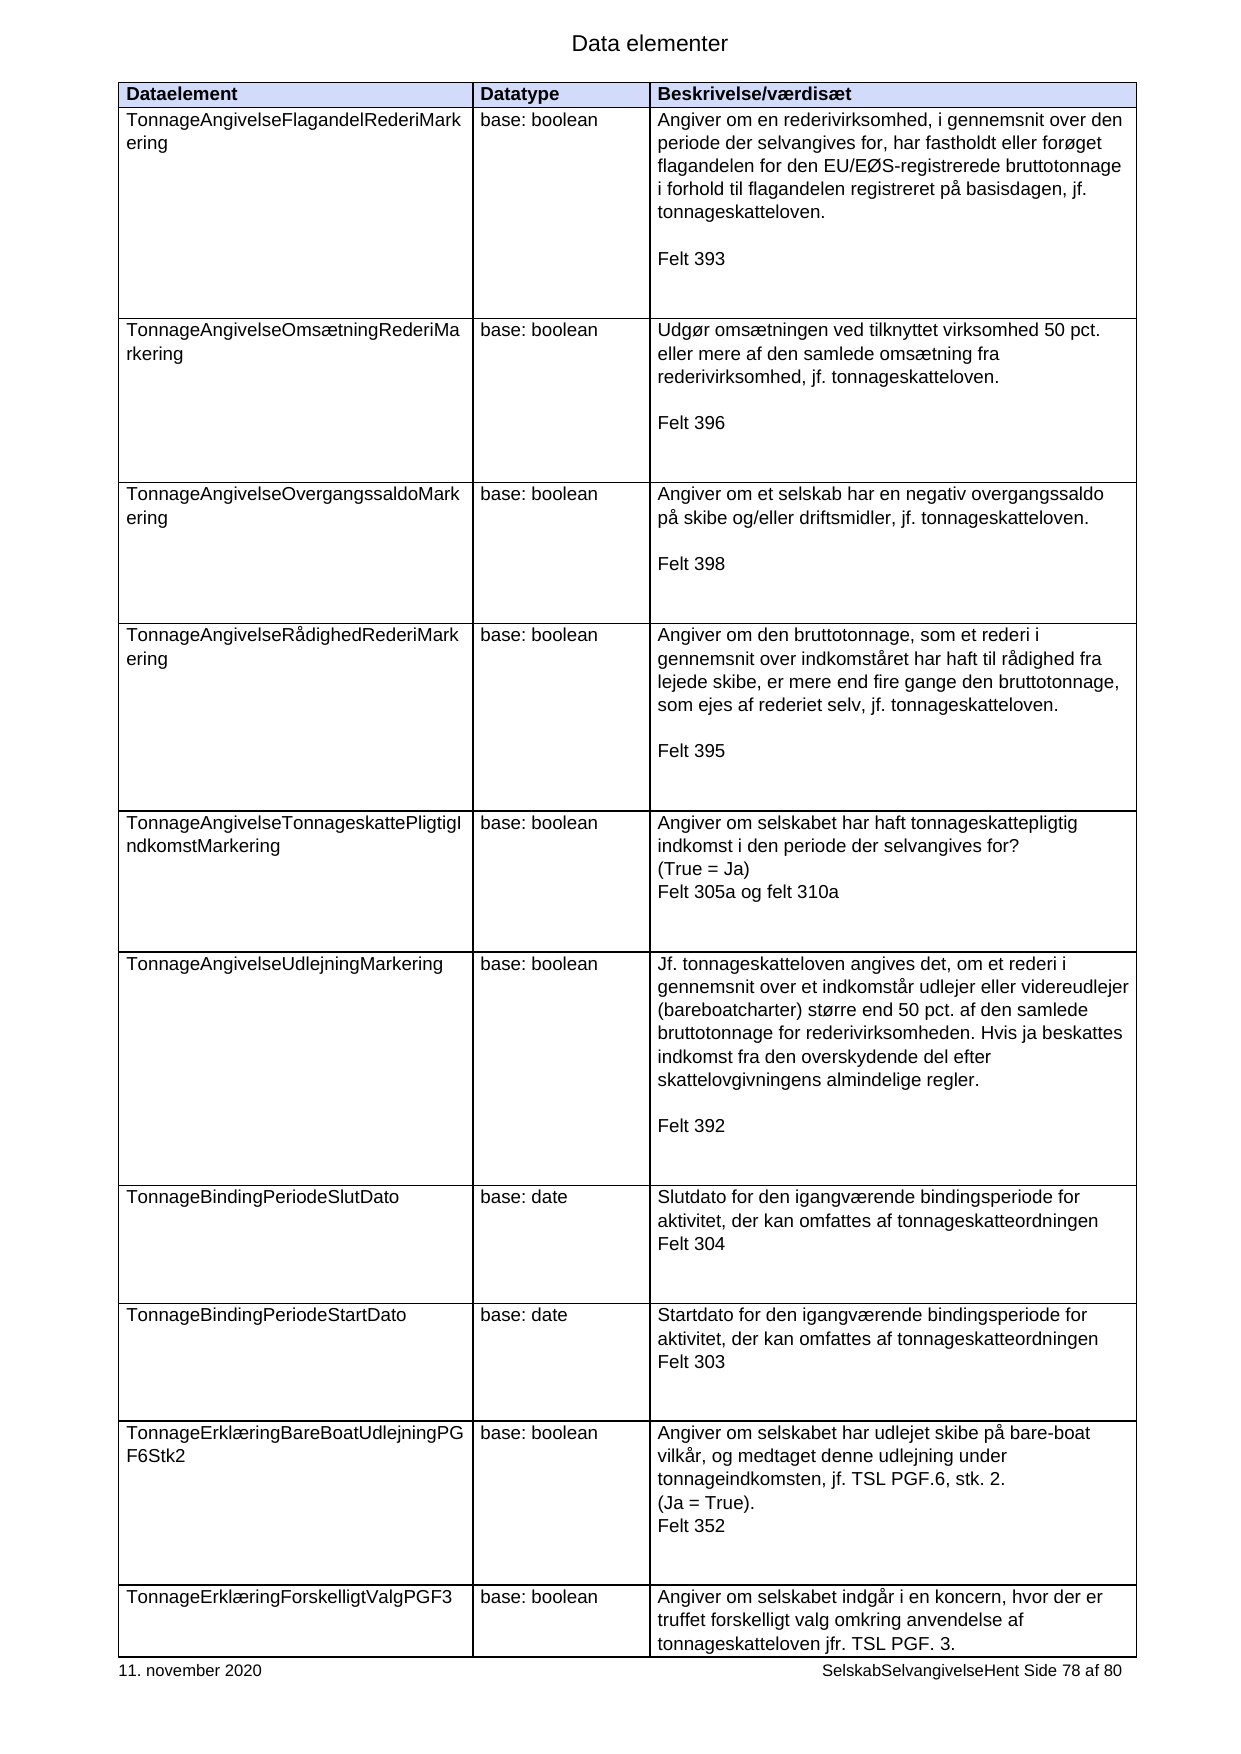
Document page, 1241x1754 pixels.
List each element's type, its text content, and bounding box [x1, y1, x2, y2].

table_cell base: boolean [474, 483, 649, 623]
table_cell Angiver om selskabet har udlejet skibe på bare-boat vilkår, og medtaget denne udlejning under tonnageindkomsten, jf. TSL PGF.6, stk. 2. (Ja = True). Felt 352 [651, 1422, 1136, 1584]
table_header Beskrivelse/værdisæt [651, 83, 1136, 107]
table_cell TonnageAngivelseUdlejningMarkering [119, 953, 472, 1185]
table_header Datatype [474, 83, 649, 107]
table_cell TonnageBindingPeriodeStartDato [119, 1304, 472, 1420]
table_cell Jf. tonnageskatteloven angives det, om et rederi i gennemsnit over et indkomstår udlejer eller videreudlejer (bareboatcharter) større end 50 pct. af den samlede bruttotonnage for rederivirksomheden. Hvis ja beskattes indkomst fra den overskydende del efter skattelovgivningens almindelige regler. Felt 392 [651, 953, 1136, 1185]
table_cell TonnageAngivelseOvergangssaldoMarkering [119, 483, 472, 623]
table_cell Angiver om selskabet har haft tonnageskattepligtig indkomst i den periode der selvangives for? (True = Ja) Felt 305a og felt 310a [651, 812, 1136, 951]
table_cell base: date [474, 1304, 649, 1420]
table_cell TonnageAngivelseOmsætningRederiMarkering [119, 319, 472, 482]
table_cell base: boolean [474, 108, 649, 317]
table_cell base: boolean [474, 1422, 649, 1584]
table_cell base: boolean [474, 624, 649, 810]
table_cell TonnageErklæringBareBoatUdlejningPGF6Stk2 [119, 1422, 472, 1584]
table_cell Udgør omsætningen ved tilknyttet virksomhed 50 pct. eller mere af den samlede omsætning fra rederivirksomhed, jf. tonnageskatteloven. Felt 396 [651, 319, 1136, 482]
table_cell base: boolean [474, 812, 649, 951]
table_cell TonnageAngivelseFlagandelRederiMarkering [119, 108, 472, 317]
table_header Dataelement [119, 83, 472, 107]
table_cell TonnageBindingPeriodeSlutDato [119, 1186, 472, 1302]
table_cell Angiver om den bruttotonnage, som et rederi i gennemsnit over indkomståret har haft til rådighed fra lejede skibe, er mere end fire gange den bruttotonnage, som ejes af rederiet selv, jf. tonnageskatteloven. Felt 395 [651, 624, 1136, 810]
table_cell base: boolean [474, 319, 649, 482]
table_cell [119, 1586, 472, 1656]
table_cell Startdato for den igangværende bindingsperiode for aktivitet, der kan omfattes af tonnageskatteordningen Felt 303 [651, 1304, 1136, 1420]
table_cell Angiver om et selskab har en negativ overgangssaldo på skibe og/eller driftsmidler, jf. tonnageskatteloven. Felt 398 [651, 483, 1136, 623]
table_cell TonnageAngivelseRådighedRederiMarkering [119, 624, 472, 810]
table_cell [651, 1586, 1136, 1656]
table_cell base: date [474, 1186, 649, 1302]
table_cell TonnageAngivelseTonnageskattePligtigIndkomstMarkering [119, 812, 472, 951]
table_cell base: boolean [474, 953, 649, 1185]
table_cell Slutdato for den igangværende bindingsperiode for aktivitet, der kan omfattes af tonnageskatteordningen Felt 304 [651, 1186, 1136, 1302]
table_cell Angiver om en rederivirksomhed, i gennemsnit over den periode der selvangives for, har fastholdt eller forøget flagandelen for den EU/EØS-registrerede bruttotonnage i forhold til flagandelen registreret på basisdagen, jf. tonnageskatteloven. Felt 393 [651, 108, 1136, 317]
table_cell base: boolean [474, 1586, 649, 1656]
